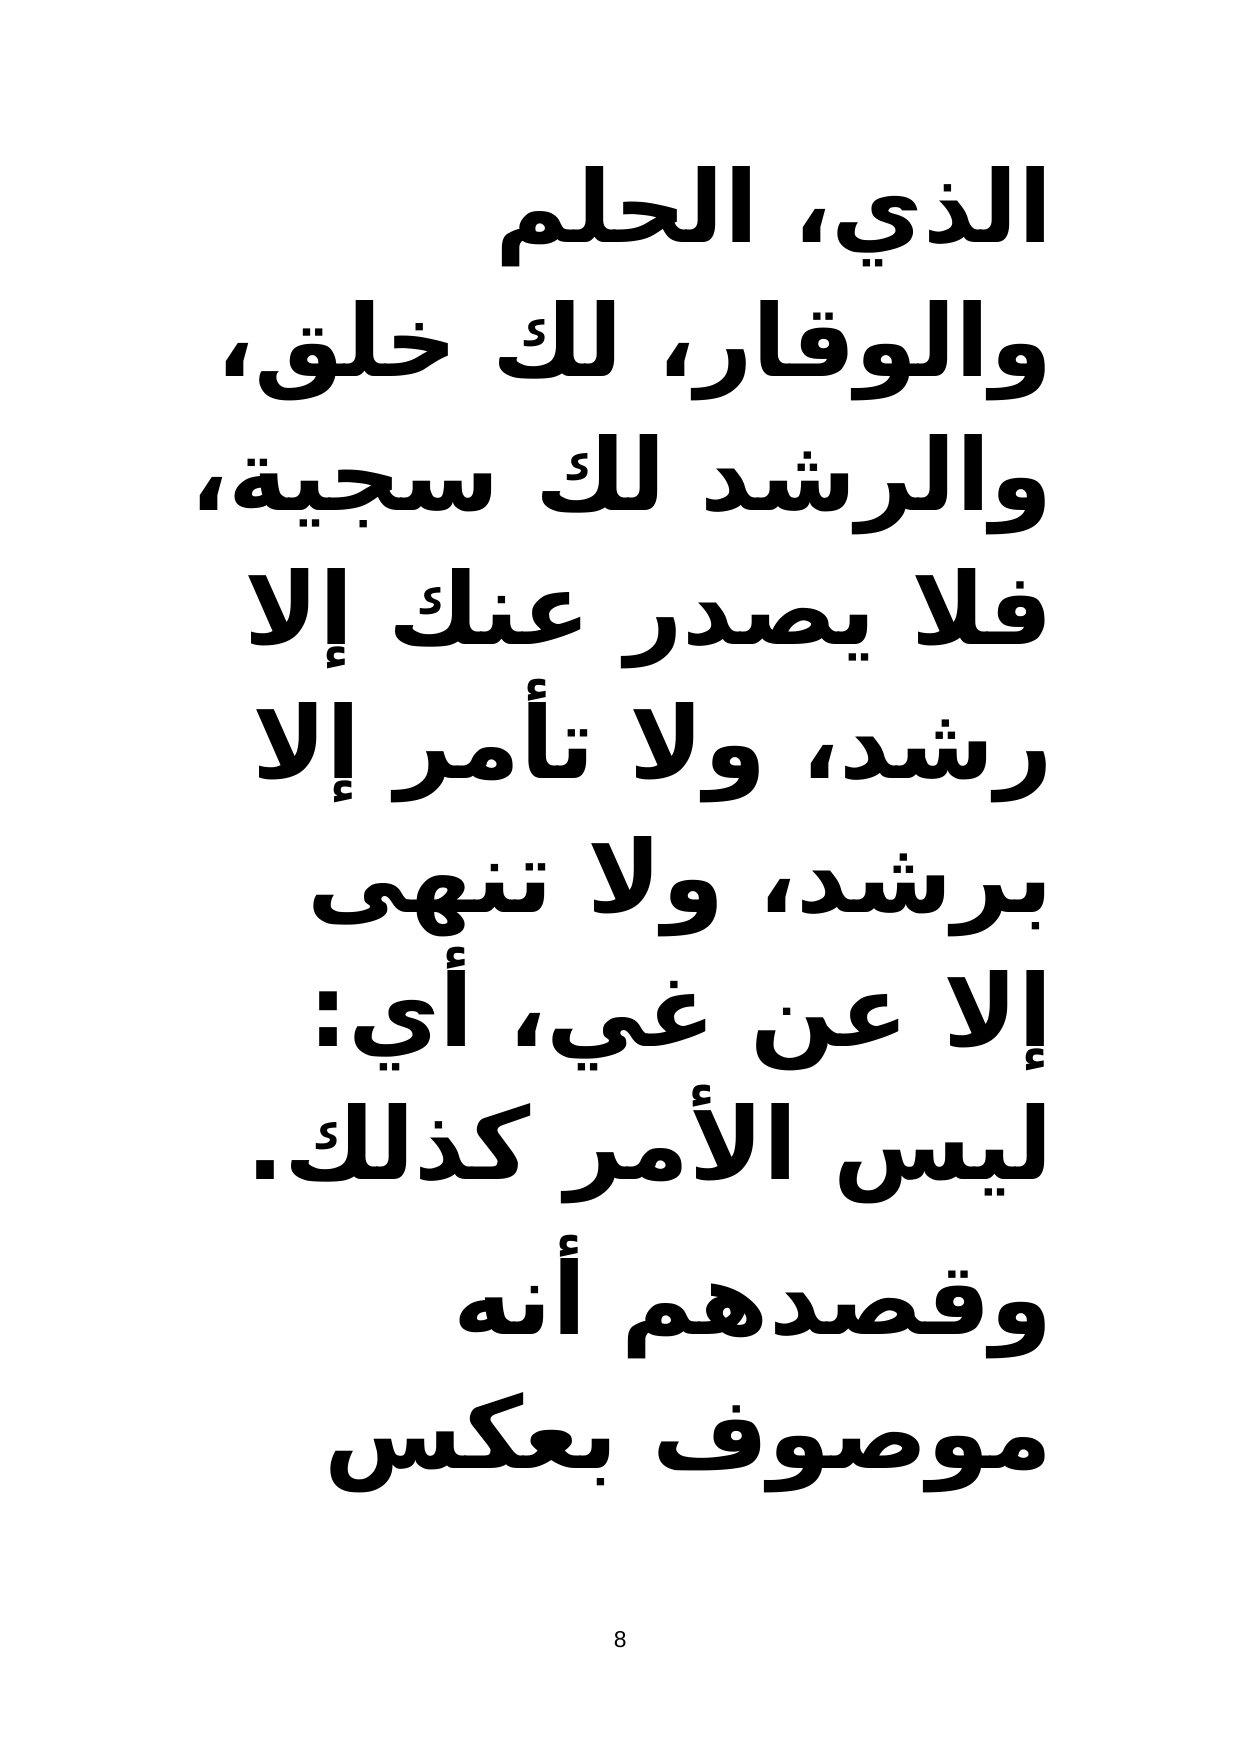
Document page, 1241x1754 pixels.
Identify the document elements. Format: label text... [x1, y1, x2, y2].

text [187, 1242, 1053, 1492]
text الذي، الحلم والوقار، لك خلق، والرشد لك سجية، فلا يصدر عنك إلا رشد، ولا تأمر إلا برشد، ولا تنهى إلا عن غي، أي: ليس الأمر كذلك. [187, 150, 1053, 1203]
